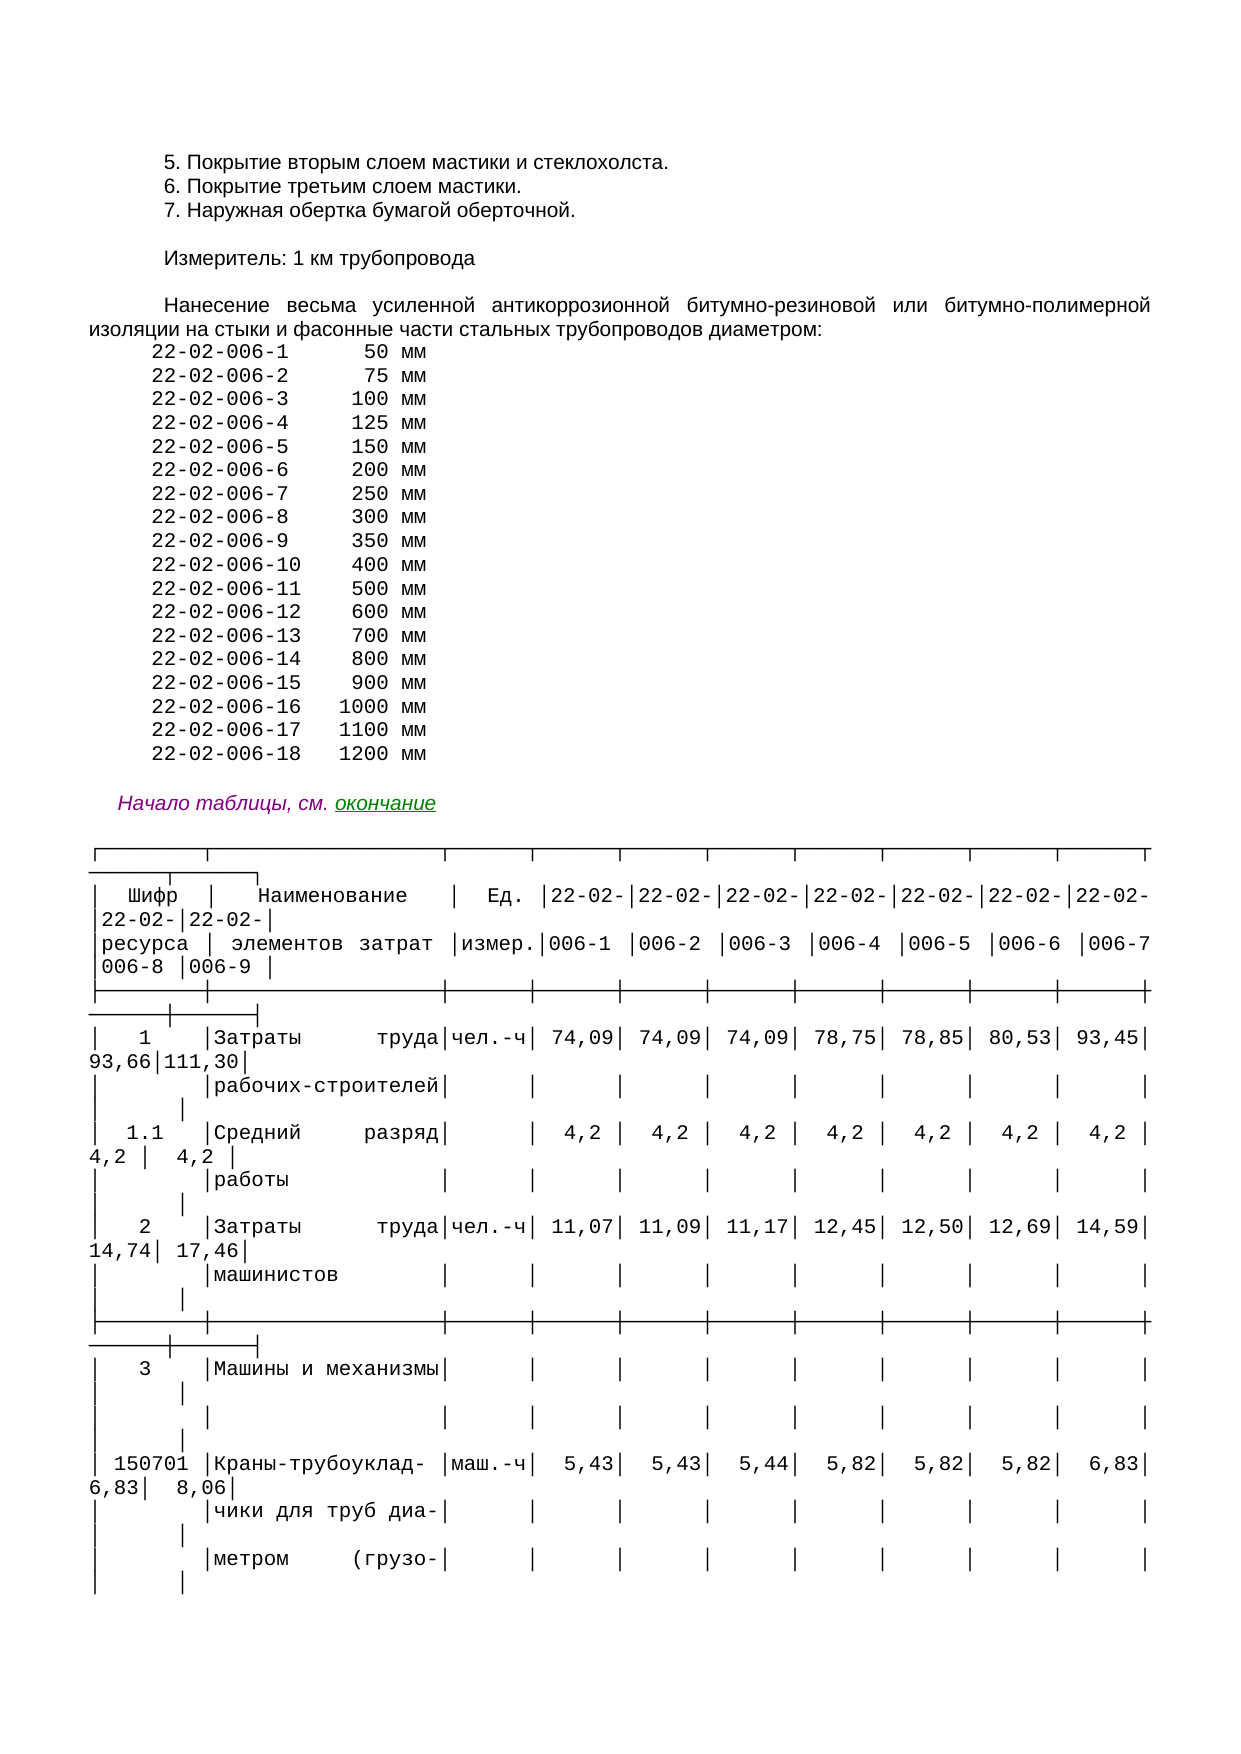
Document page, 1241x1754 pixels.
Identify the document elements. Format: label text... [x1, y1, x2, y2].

text Начало таблицы, см. окончание [103, 790, 1152, 814]
text │ 150701 │Краны-трубоуклад- │маш.-ч│ 5,43│ 5,43│ 5,44│ 5,82│ 5,82│ 5,82│ 6,83│ 6,83│ 8,06│ [88, 1453, 1152, 1500]
text │ресурса │ элементов затрат │измер.│006-1 │006-2 │006-3 │006-4 │006-5 │006-6 │006-7 │006-8 │006-9 │ [88, 933, 1152, 980]
text │ │работы │ │ │ │ │ │ │ │ │ │ │ [88, 1169, 1152, 1217]
text │ │машинистов │ │ │ │ │ │ │ │ │ │ │ [88, 1264, 1152, 1311]
text │ 1 │Затраты труда│чел.-ч│ 74,09│ 74,09│ 74,09│ 78,75│ 78,85│ 80,53│ 93,45│ 93,66│111,30│ [88, 1027, 1152, 1075]
text 22-02-006-11 500 мм [88, 577, 1152, 601]
text 22-02-006-8 300 мм [88, 507, 1152, 530]
text 22-02-006-4 125 мм [88, 412, 1152, 436]
text 22-02-006-5 150 мм [88, 436, 1152, 459]
text 22-02-006-18 1200 мм [88, 743, 1152, 767]
text 22-02-006-2 75 мм [88, 365, 1152, 388]
text 22-02-006-16 1000 мм [88, 696, 1152, 719]
text 5. Покрытие вторым слоем мастики и стеклохолста. [88, 150, 1152, 174]
text 22-02-006-3 100 мм [88, 388, 1152, 412]
text ┌────────┬──────────────────┬──────┬──────┬──────┬──────┬──────┬──────┬──────┬──────┬──────┬──────┐ [88, 838, 1152, 886]
text │ │рабочих-строителей│ │ │ │ │ │ │ │ │ │ │ [88, 1075, 1152, 1122]
text 22-02-006-1 50 мм [88, 341, 1152, 365]
text 22-02-006-9 350 мм [88, 530, 1152, 554]
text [88, 1500, 1152, 1548]
text 22-02-006-7 250 мм [88, 483, 1152, 507]
text ├────────┼──────────────────┼──────┼──────┼──────┼──────┼──────┼──────┼──────┼──────┼──────┼──────┤ [88, 1311, 1152, 1358]
text │ │ │ │ │ │ │ │ │ │ │ │ │ [88, 1406, 1152, 1453]
text 22-02-006-15 900 мм [88, 672, 1152, 696]
text │ │метром (грузо-│ │ │ │ │ │ │ │ │ │ │ [88, 1548, 1152, 1595]
text │ 2 │Затраты труда│чел.-ч│ 11,07│ 11,09│ 11,17│ 12,45│ 12,50│ 12,69│ 14,59│ 14,74│ 17,46│ [88, 1217, 1152, 1264]
text │ 1.1 │Средний разряд│ │ 4,2 │ 4,2 │ 4,2 │ 4,2 │ 4,2 │ 4,2 │ 4,2 │ 4,2 │ 4,2 │ [88, 1122, 1152, 1169]
text 6. Покрытие третьим слоем мастики. [88, 174, 1152, 198]
text Измеритель: 1 км трубопровода [88, 246, 1152, 269]
text 22-02-006-10 400 мм [88, 554, 1152, 577]
text 7. Наружная обертка бумагой оберточной. [88, 198, 1152, 222]
text Нанесение весьма усиленной антикоррозионной битумно-резиновой или битумно-полимерной изоляции на стыки и фасонные части стальных трубопроводов диаметром: [88, 293, 1152, 341]
text ├────────┼──────────────────┼──────┼──────┼──────┼──────┼──────┼──────┼──────┼──────┼──────┼──────┤ [88, 980, 1152, 1027]
text 22-02-006-17 1100 мм [88, 719, 1152, 743]
text 22-02-006-13 700 мм [88, 625, 1152, 648]
text 22-02-006-14 800 мм [88, 648, 1152, 672]
text │ Шифр │ Наименование │ Ед. │22-02-│22-02-│22-02-│22-02-│22-02-│22-02-│22-02-│22-02-│22-02-│ [88, 886, 1152, 933]
text │ 3 │Машины и механизмы│ │ │ │ │ │ │ │ │ │ │ [88, 1358, 1152, 1406]
text 22-02-006-12 600 мм [88, 601, 1152, 625]
text 22-02-006-6 200 мм [88, 459, 1152, 483]
